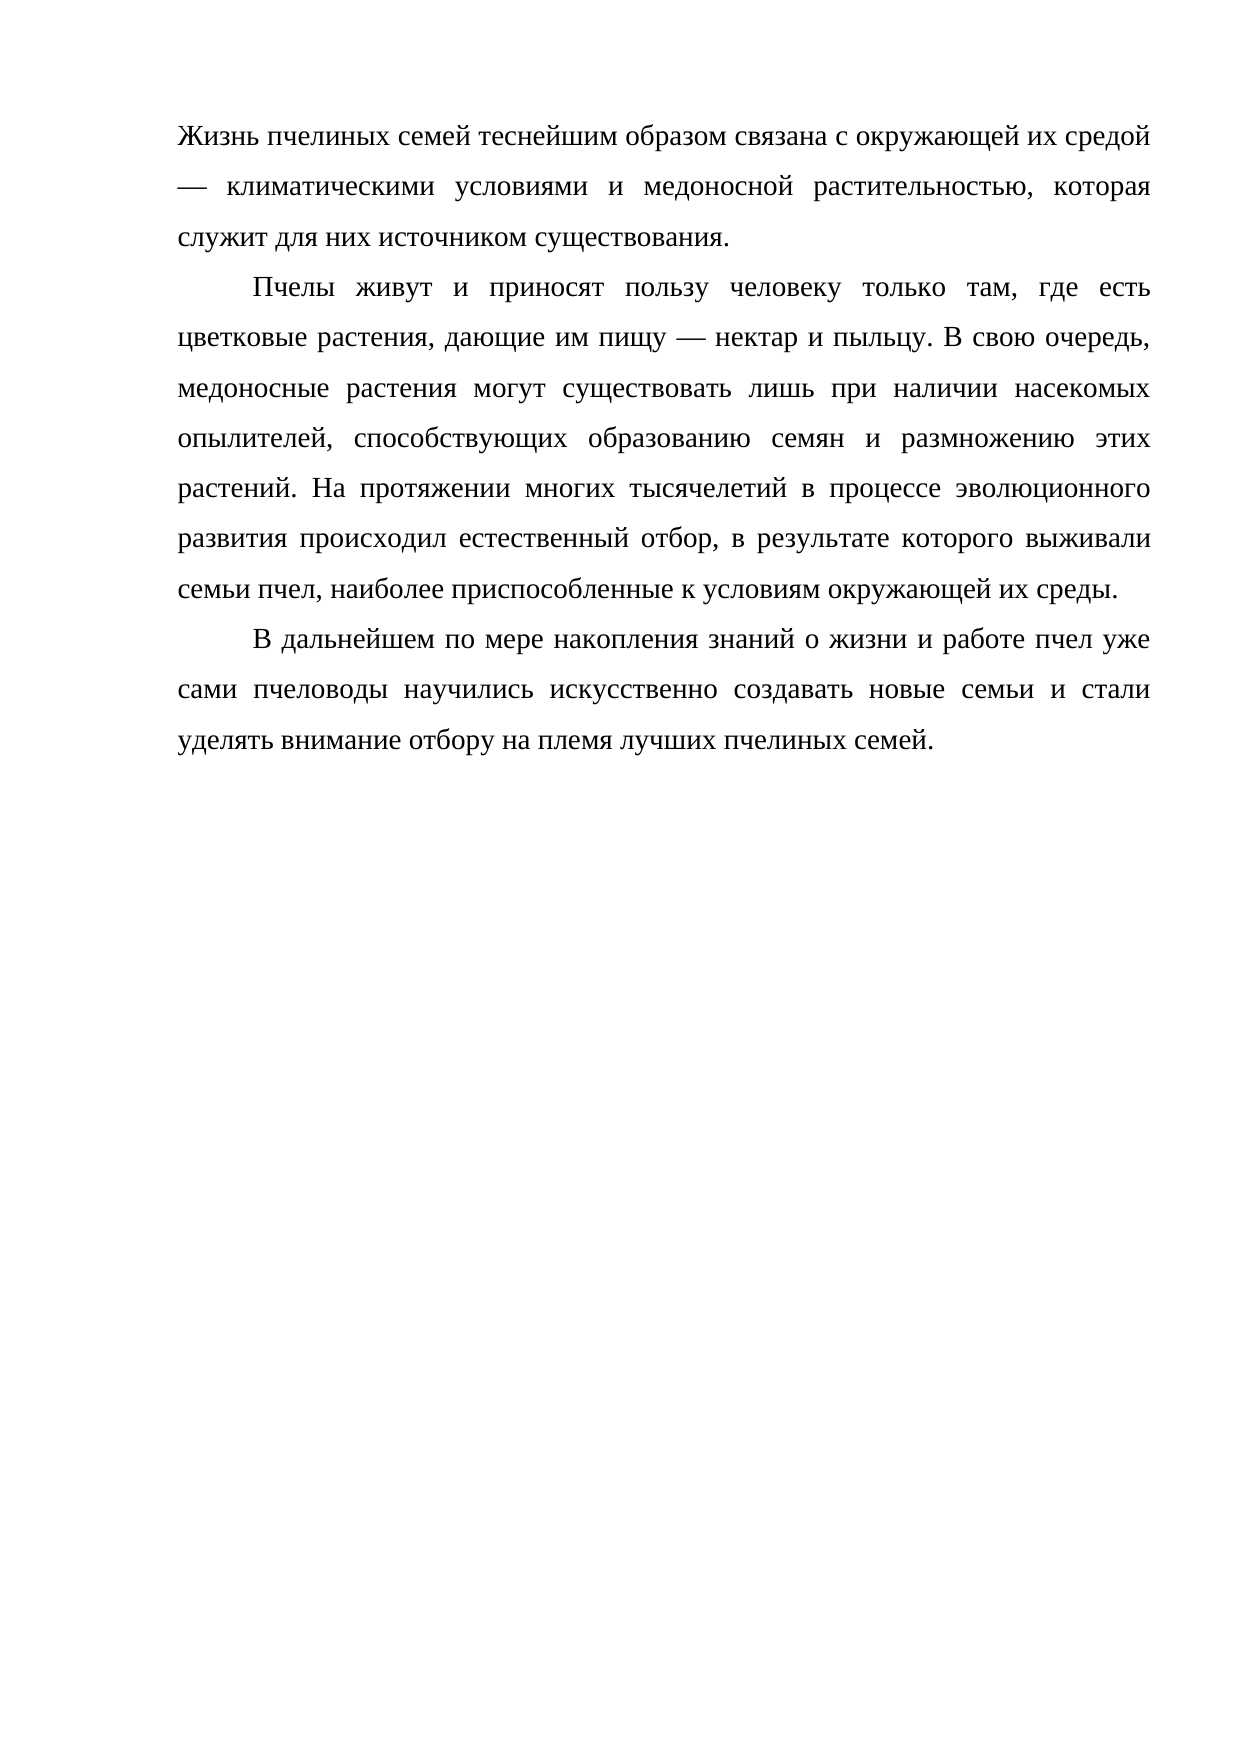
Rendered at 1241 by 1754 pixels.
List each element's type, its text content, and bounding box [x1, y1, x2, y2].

text В дальнейшем по мере накопления знаний о жизни и работе пчел уже сами пчеловоды научились искусственно создавать новые семьи и стали уделять внимание отбору на племя лучших пчелиных семей. [177, 621, 1152, 755]
text Пчелы живут и приносят пользу человеку только там, где есть цветковые растения, дающие им пищу — нектар и пыльцу. В свою очередь, медоносные растения могут существовать лишь при наличии насекомых опылителей, способствующих образованию семян и размножению этих растений. На протяжении многих тысячелетий в процессе эволюционного развития происходил естественный отбор, в результате которого выживали семьи пчел, наиболее приспособленные к условиям окружающей их среды. [177, 269, 1152, 604]
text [177, 118, 1152, 252]
